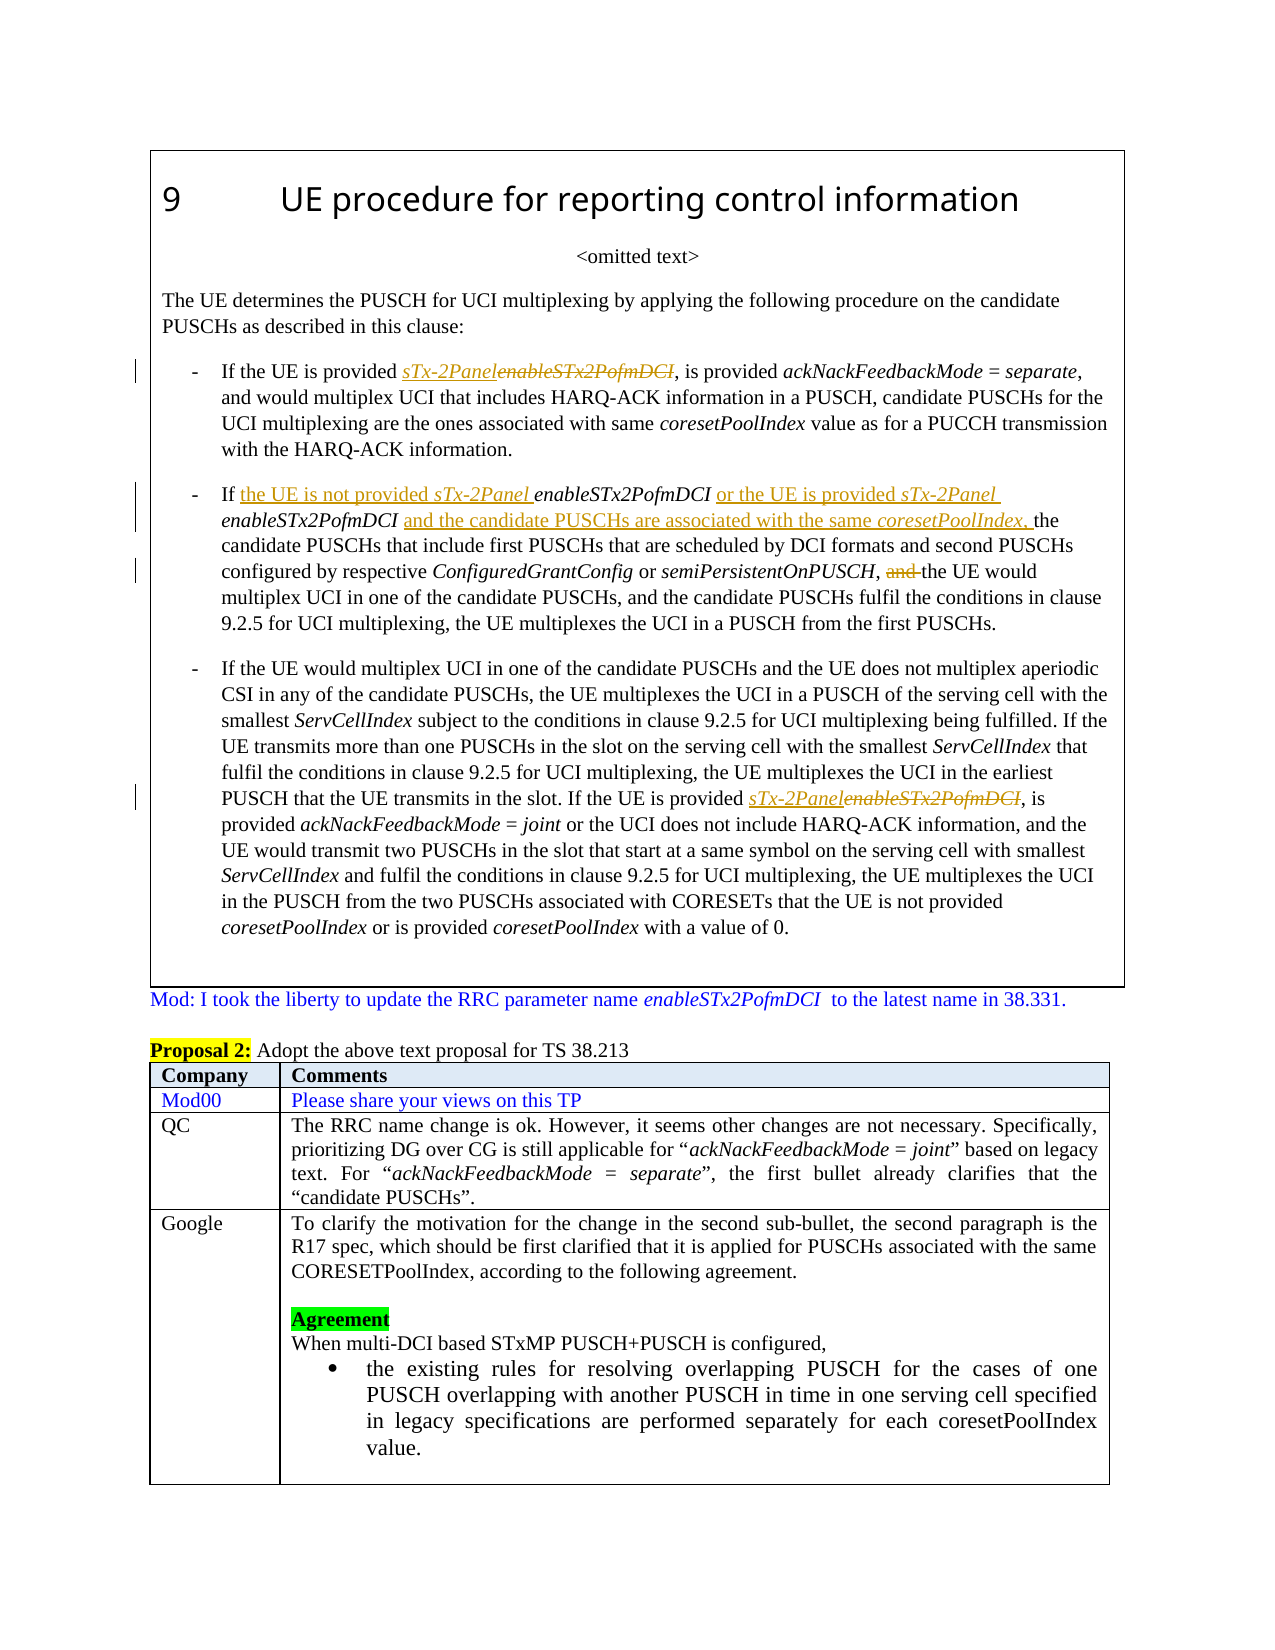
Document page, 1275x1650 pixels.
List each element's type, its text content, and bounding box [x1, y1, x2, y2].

text Proposal 2: Adopt the above text proposal for TS 38.213 [251, 1038, 1125, 1062]
table_cell Please share your views on this TP [281, 1088, 1109, 1112]
table_cell Google [151, 1210, 279, 1484]
table_cell QC [151, 1113, 279, 1209]
table_cell Mod00 [151, 1088, 279, 1112]
table_header Company [151, 1063, 279, 1087]
table_header 9 UE procedure for reporting control information <omitted text> The UE determines the PUSCH for UCI multiplexing by applying the following procedure on the candidate PUSCHs as described in this clause: - If the UE is provided , is provided ackNackFeedbackMode = separate, and would multiplex UCI that includes HARQ-ACK information in a PUSCH, candidate PUSCHs for the UCI multiplexing are the ones associated with same coresetPoolIndex value as for a PUCCH transmission with the HARQ-ACK information. - If the candidate PUSCHs that include first PUSCHs that are scheduled by DCI formats and second PUSCHs configured by respective ConfiguredGrantConfig or semiPersistentOnPUSCH, the UE would multiplex UCI in one of the candidate PUSCHs, and the candidate PUSCHs fulfil the conditions in clause 9.2.5 for UCI multiplexing, the UE multiplexes the UCI in a PUSCH from the first PUSCHs. - If the UE would multiplex UCI in one of the candidate PUSCHs and the UE does not multiplex aperiodic CSI in any of the candidate PUSCHs, the UE multiplexes the UCI in a PUSCH of the serving cell with the smallest ServCellIndex subject to the conditions in clause 9.2.5 for UCI multiplexing being fulfilled. If the UE transmits more than one PUSCHs in the slot on the serving cell with the smallest ServCellIndex that fulfil the conditions in clause 9.2.5 for UCI multiplexing, the UE multiplexes the UCI in the earliest PUSCH that the UE transmits in the slot. If the UE is provided , is provided ackNackFeedbackMode = joint or the UCI does not include HARQ-ACK information, and the UE would transmit two PUSCHs in the slot that start at a same symbol on the serving cell with smallest ServCellIndex and fulfil the conditions in clause 9.2.5 for UCI multiplexing, the UE multiplexes the UCI in the PUSCH from the two PUSCHs associated with CORESETs that the UE is not provided coresetPoolIndex or is provided coresetPoolIndex with a value of 0. [151, 151, 1124, 986]
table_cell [281, 1210, 1109, 1484]
text Mod: I took the liberty to update the RRC parameter name enableSTx2PofmDCI to the latest name in 38.331. [150, 988, 1125, 1011]
table_cell The RRC name change is ok. However, it seems other changes are not necessary. Specifically, prioritizing DG over CG is still applicable for “ackNackFeedbackMode = joint” based on legacy text. For “ackNackFeedbackMode = separate”, the first bullet already clarifies that the “candidate PUSCHs”. [281, 1113, 1109, 1209]
table_header Comments [281, 1063, 1109, 1087]
